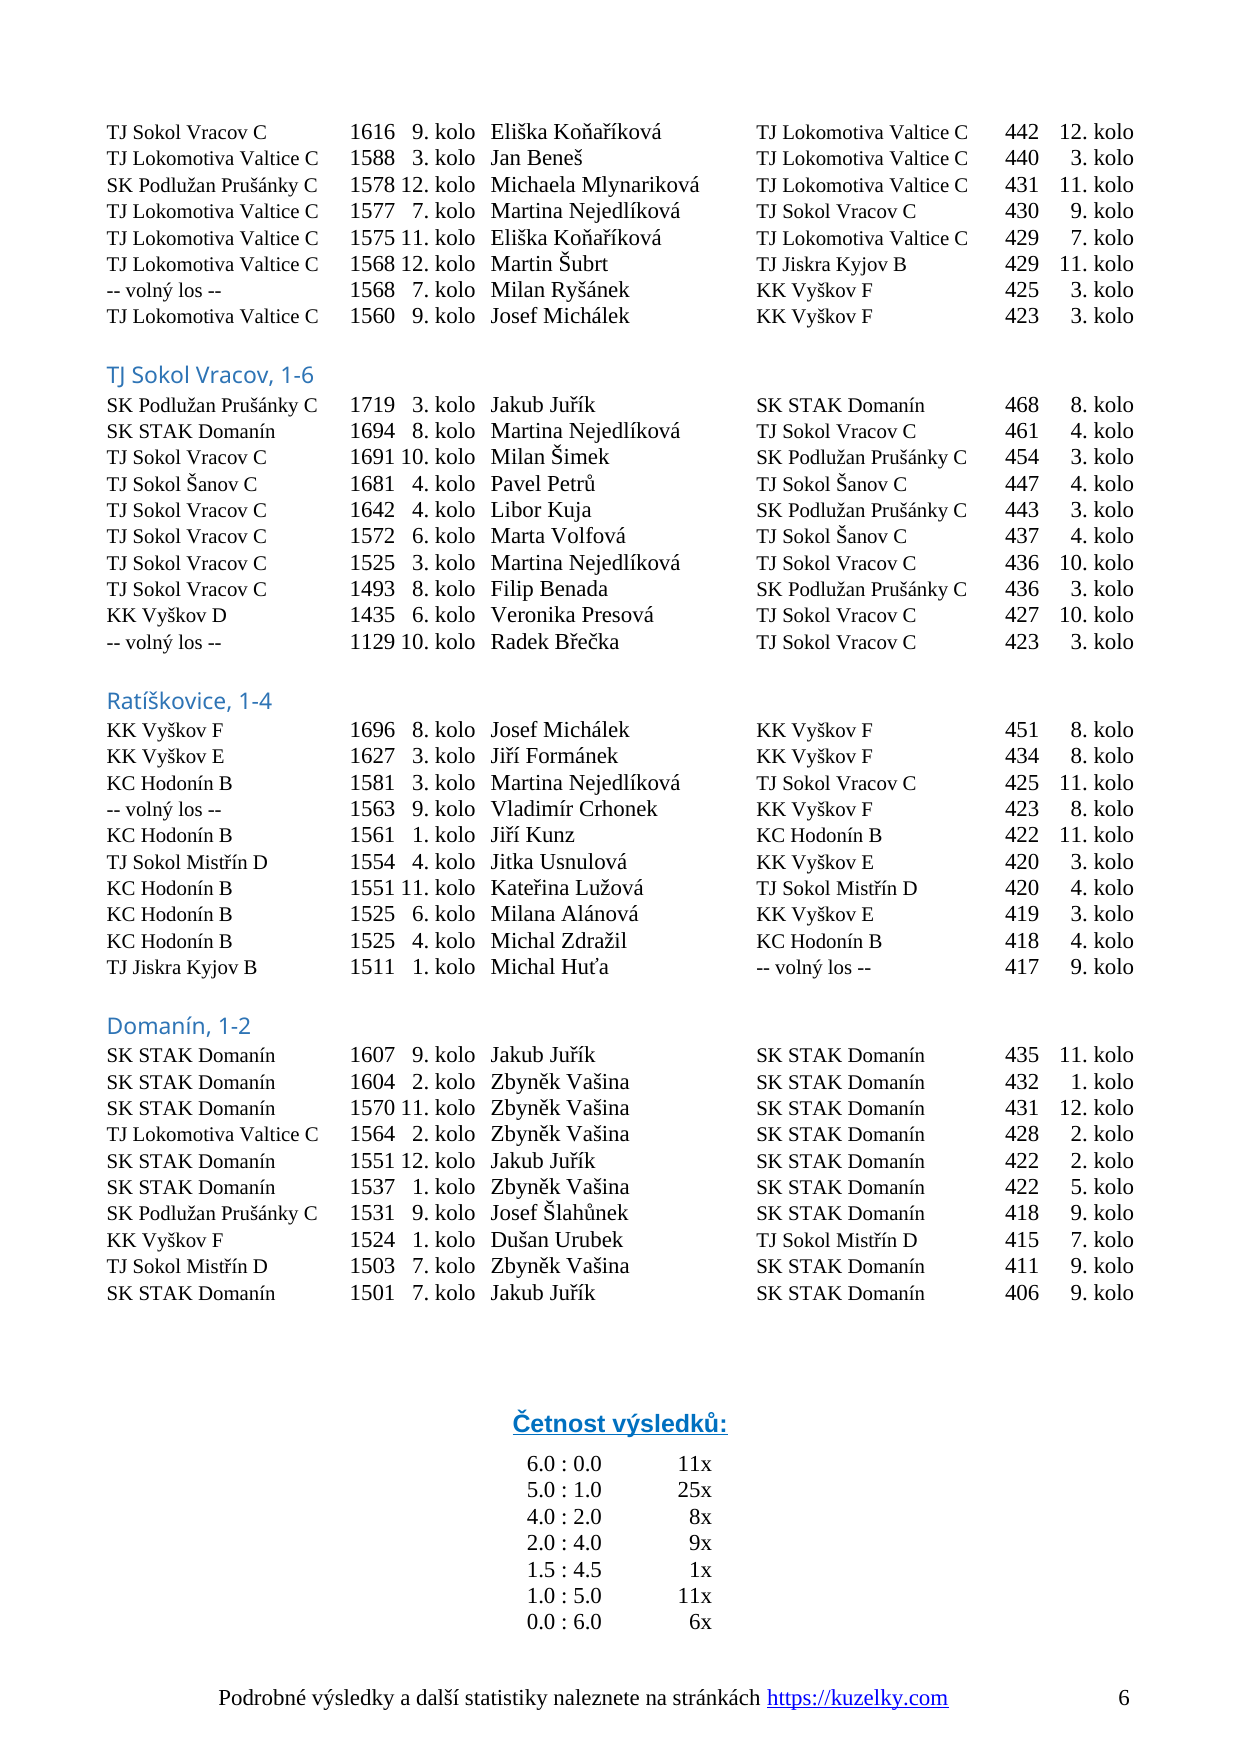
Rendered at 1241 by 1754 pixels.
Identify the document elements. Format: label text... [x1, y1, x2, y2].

text SK STAK Domanín 1537 1. kolo Zbyněk Vašina SK STAK Domanín 422 5. kolo [106, 1173, 1134, 1199]
text Četnost výsledků: [94, 1409, 1145, 1438]
text TJ Sokol Mistřín D 1554 4. kolo Jitka Usnulová KK Vyškov E 420 3. kolo [106, 848, 1134, 874]
text 0.0 : 6.0 6x [106, 1608, 1134, 1635]
text -- volný los -- 1568 7. kolo Milan Ryšánek KK Vyškov F 425 3. kolo [106, 276, 1134, 303]
text -- volný los -- 1563 9. kolo Vladimír Crhonek KK Vyškov F 423 8. kolo [106, 795, 1134, 821]
text KK Vyškov F 1696 8. kolo Josef Michálek KK Vyškov F 451 8. kolo [106, 716, 1134, 742]
text TJ Lokomotiva Valtice C 1577 7. kolo Martina Nejedlíková TJ Sokol Vracov C 430 9. kolo [106, 197, 1134, 223]
text SK Podlužan Prušánky C 1531 9. kolo Josef Šlahůnek SK STAK Domanín 418 9. kolo [106, 1199, 1134, 1226]
text SK STAK Domanín 1501 7. kolo Jakub Juřík SK STAK Domanín 406 9. kolo [106, 1278, 1134, 1305]
text TJ Lokomotiva Valtice C 1564 2. kolo Zbyněk Vašina SK STAK Domanín 428 2. kolo [106, 1120, 1134, 1147]
text TJ Jiskra Kyjov B 1511 1. kolo Michal Huťa -- volný los -- 417 9. kolo [106, 953, 1134, 979]
text KC Hodonín B 1581 3. kolo Martina Nejedlíková TJ Sokol Vracov C 425 11. kolo [106, 769, 1134, 795]
text KC Hodonín B 1551 11. kolo Kateřina Lužová TJ Sokol Mistřín D 420 4. kolo [106, 874, 1134, 901]
text SK Podlužan Prušánky C 1719 3. kolo Jakub Juřík SK STAK Domanín 468 8. kolo [106, 391, 1134, 417]
text 5.0 : 1.0 25x [106, 1477, 1134, 1503]
text 2.0 : 4.0 9x [106, 1529, 1134, 1556]
text 1.0 : 5.0 11x [106, 1582, 1134, 1608]
text TJ Lokomotiva Valtice C 1560 9. kolo Josef Michálek KK Vyškov F 423 3. kolo [106, 303, 1134, 329]
text TJ Lokomotiva Valtice C 1568 12. kolo Martin Šubrt TJ Jiskra Kyjov B 429 11. kolo [106, 250, 1134, 276]
text TJ Sokol Vracov C 1525 3. kolo Martina Nejedlíková TJ Sokol Vracov C 436 10. kolo [106, 549, 1134, 575]
text 4.0 : 2.0 8x [106, 1503, 1134, 1529]
text 6.0 : 0.0 11x [106, 1450, 1134, 1477]
text TJ Sokol Vracov C 1616 9. kolo Eliška Koňaříková TJ Lokomotiva Valtice C 442 12. kolo [106, 118, 1134, 144]
text KK Vyškov D 1435 6. kolo Veronika Presová TJ Sokol Vracov C 427 10. kolo [106, 602, 1134, 628]
text TJ Sokol Vracov C 1642 4. kolo Libor Kuja SK Podlužan Prušánky C 443 3. kolo [106, 496, 1134, 522]
text KC Hodonín B 1525 6. kolo Milana Alánová KK Vyškov E 419 3. kolo [106, 901, 1134, 927]
subtitle Domanín, 1-2 [106, 1010, 1134, 1041]
text -- volný los -- 1129 10. kolo Radek Břečka TJ Sokol Vracov C 423 3. kolo [106, 628, 1134, 654]
text SK STAK Domanín 1607 9. kolo Jakub Juřík SK STAK Domanín 435 11. kolo [106, 1041, 1134, 1068]
subtitle Ratíškovice, 1-4 [106, 685, 1134, 716]
text SK Podlužan Prušánky C 1578 12. kolo Michaela Mlynariková TJ Lokomotiva Valtice C 431 11. kolo [106, 171, 1134, 197]
text SK STAK Domanín 1694 8. kolo Martina Nejedlíková TJ Sokol Vracov C 461 4. kolo [106, 417, 1134, 443]
text SK STAK Domanín 1551 12. kolo Jakub Juřík SK STAK Domanín 422 2. kolo [106, 1147, 1134, 1173]
text KK Vyškov F 1524 1. kolo Dušan Urubek TJ Sokol Mistřín D 415 7. kolo [106, 1226, 1134, 1252]
subtitle TJ Sokol Vracov, 1-6 [106, 359, 1134, 391]
text TJ Lokomotiva Valtice C 1575 11. kolo Eliška Koňaříková TJ Lokomotiva Valtice C 429 7. kolo [106, 223, 1134, 250]
text TJ Sokol Vracov C 1572 6. kolo Marta Volfová TJ Sokol Šanov C 437 4. kolo [106, 522, 1134, 549]
text KC Hodonín B 1525 4. kolo Michal Zdražil KC Hodonín B 418 4. kolo [106, 927, 1134, 953]
text KC Hodonín B 1561 1. kolo Jiří Kunz KC Hodonín B 422 11. kolo [106, 821, 1134, 848]
text KK Vyškov E 1627 3. kolo Jiří Formánek KK Vyškov F 434 8. kolo [106, 742, 1134, 769]
text TJ Sokol Vracov C 1493 8. kolo Filip Benada SK Podlužan Prušánky C 436 3. kolo [106, 575, 1134, 602]
text SK STAK Domanín 1604 2. kolo Zbyněk Vašina SK STAK Domanín 432 1. kolo [106, 1068, 1134, 1094]
text TJ Sokol Mistřín D 1503 7. kolo Zbyněk Vašina SK STAK Domanín 411 9. kolo [106, 1252, 1134, 1278]
text TJ Sokol Šanov C 1681 4. kolo Pavel Petrů TJ Sokol Šanov C 447 4. kolo [106, 470, 1134, 496]
text 1.5 : 4.5 1x [106, 1556, 1134, 1582]
text TJ Lokomotiva Valtice C 1588 3. kolo Jan Beneš TJ Lokomotiva Valtice C 440 3. kolo [106, 144, 1134, 171]
text SK STAK Domanín 1570 11. kolo Zbyněk Vašina SK STAK Domanín 431 12. kolo [106, 1094, 1134, 1120]
text TJ Sokol Vracov C 1691 10. kolo Milan Šimek SK Podlužan Prušánky C 454 3. kolo [106, 443, 1134, 470]
